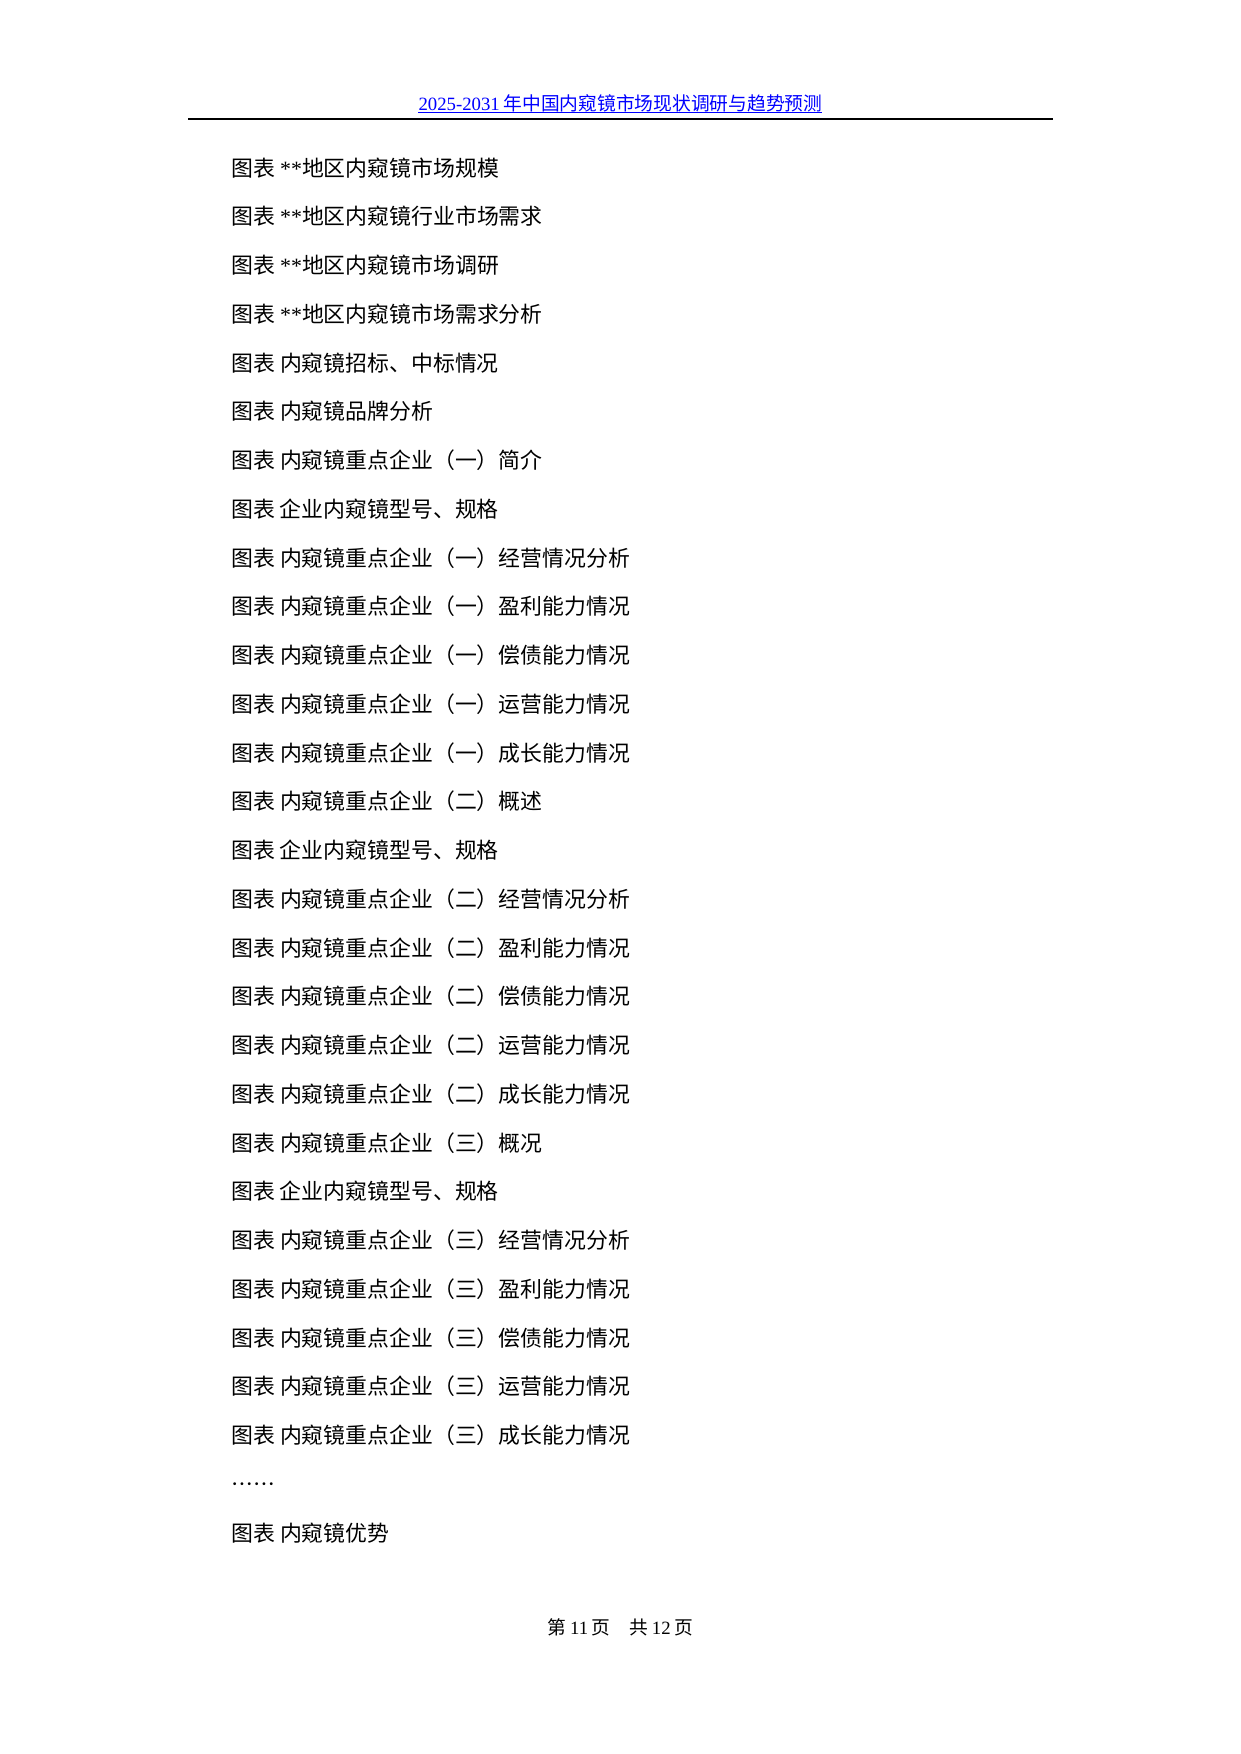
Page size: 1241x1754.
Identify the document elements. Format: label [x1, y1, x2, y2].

text [187, 150, 1053, 1548]
